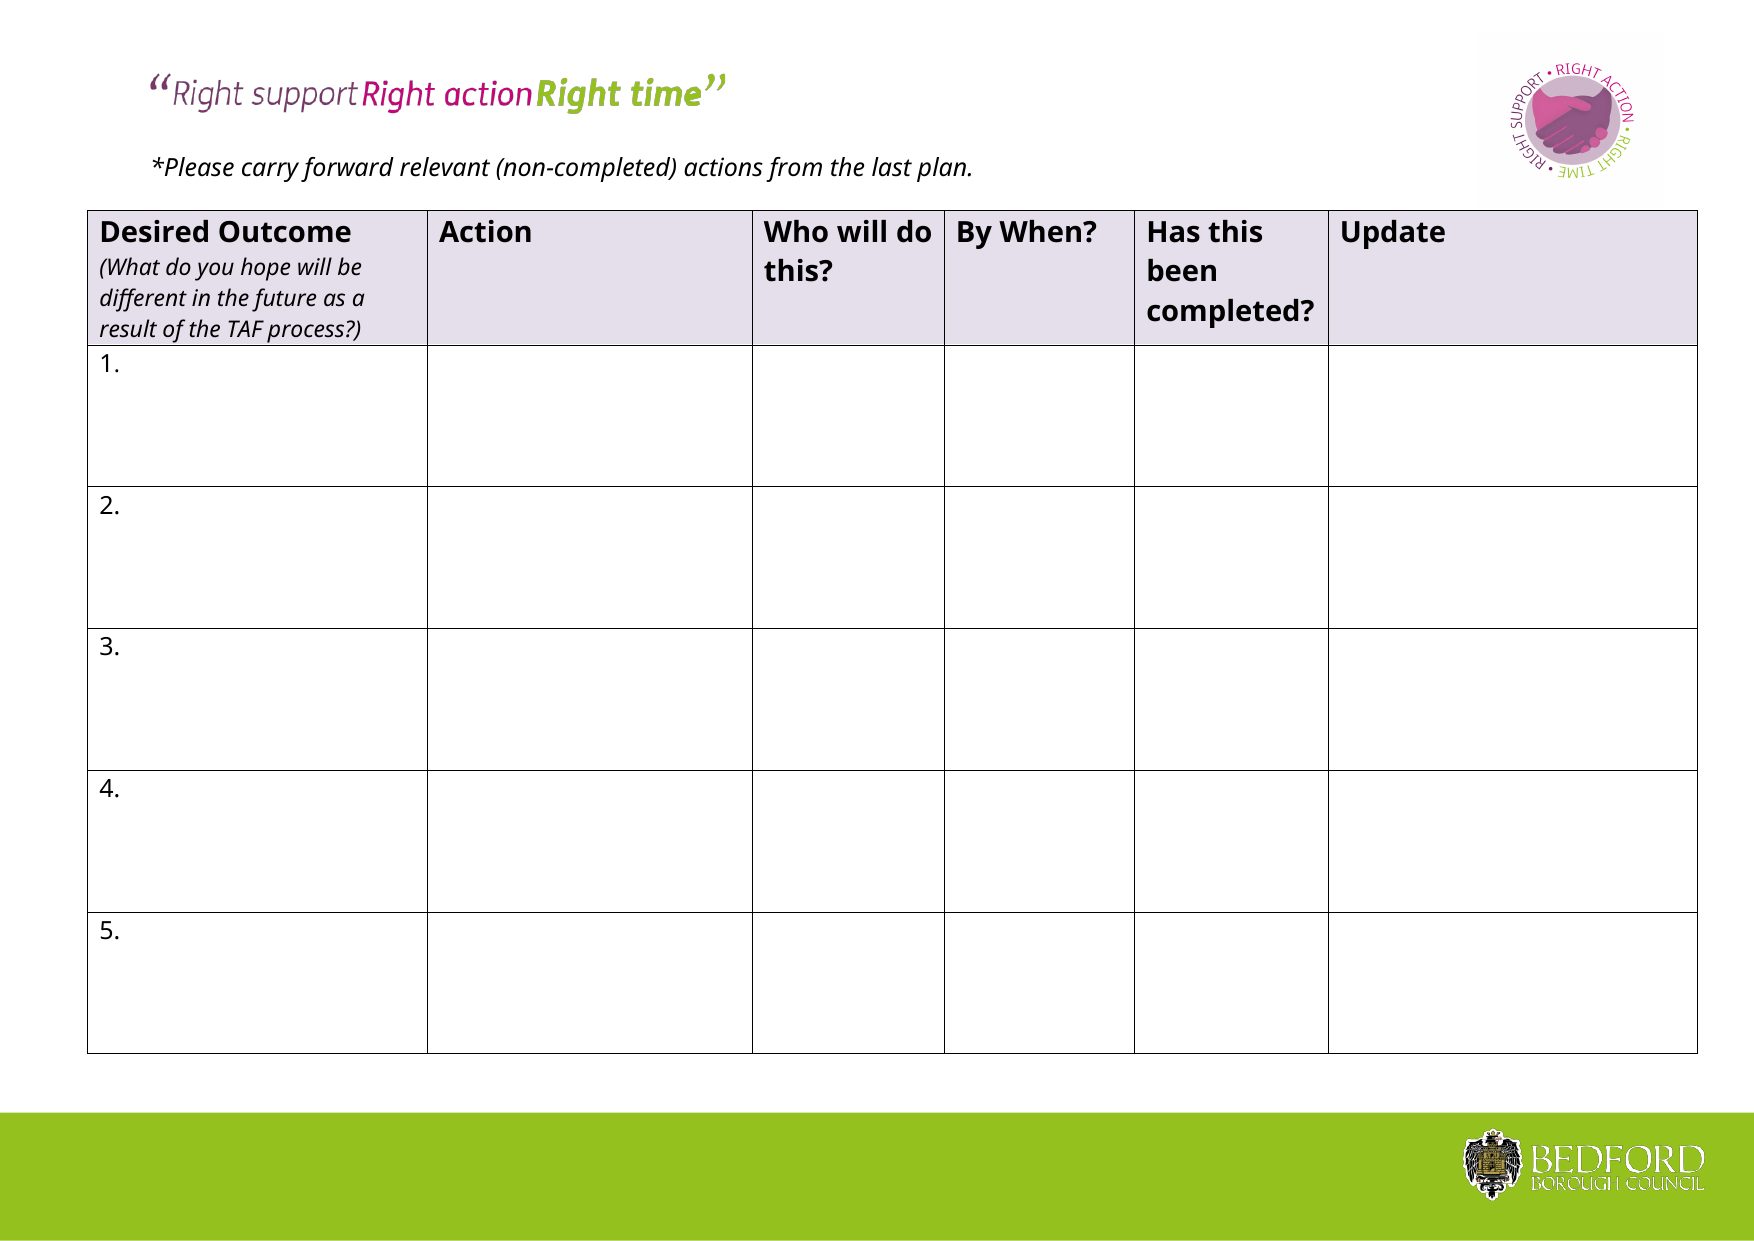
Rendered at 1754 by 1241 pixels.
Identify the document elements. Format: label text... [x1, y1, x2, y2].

table_cell 3. [88, 629, 427, 770]
table_cell [753, 487, 944, 628]
table_header By When? [945, 211, 1134, 344]
table_cell [753, 629, 944, 770]
table_header Has this been completed? [1135, 211, 1328, 344]
table_cell [1135, 771, 1328, 912]
table_cell [1329, 913, 1697, 1053]
picture [1462, 1128, 1705, 1201]
table_header Who will do this? [753, 211, 944, 344]
table_cell [753, 771, 944, 912]
table_cell [945, 913, 1134, 1053]
table_cell [1329, 487, 1697, 628]
table_cell [428, 913, 752, 1053]
table_cell [753, 913, 944, 1053]
table_cell 2. [88, 487, 427, 628]
table_cell [945, 629, 1134, 770]
table_cell 4. [88, 771, 427, 912]
table_cell [428, 771, 752, 912]
table_cell [1135, 913, 1328, 1053]
picture [1476, 31, 1664, 207]
table_cell [428, 346, 752, 486]
table_cell [1329, 771, 1697, 912]
table_cell [428, 487, 752, 628]
table_cell [428, 629, 752, 770]
table_header Desired Outcome (What do you hope will be different in the future as a result of the TAF process?) [88, 211, 427, 344]
table_cell [945, 771, 1134, 912]
table_cell [945, 346, 1134, 486]
text *Please carry forward relevant (non-completed) actions from the last plan. [150, 150, 1476, 184]
table_cell [1135, 346, 1328, 486]
table_cell [1329, 346, 1697, 486]
table_cell [1329, 629, 1697, 770]
table_header Update [1329, 211, 1697, 344]
table_cell 1. [88, 346, 427, 486]
table_cell 5. [88, 913, 427, 1053]
table_cell [1135, 629, 1328, 770]
picture [150, 73, 725, 114]
table_cell [1135, 487, 1328, 628]
table_header Action [428, 211, 752, 344]
table_cell [753, 346, 944, 486]
table_cell [945, 487, 1134, 628]
